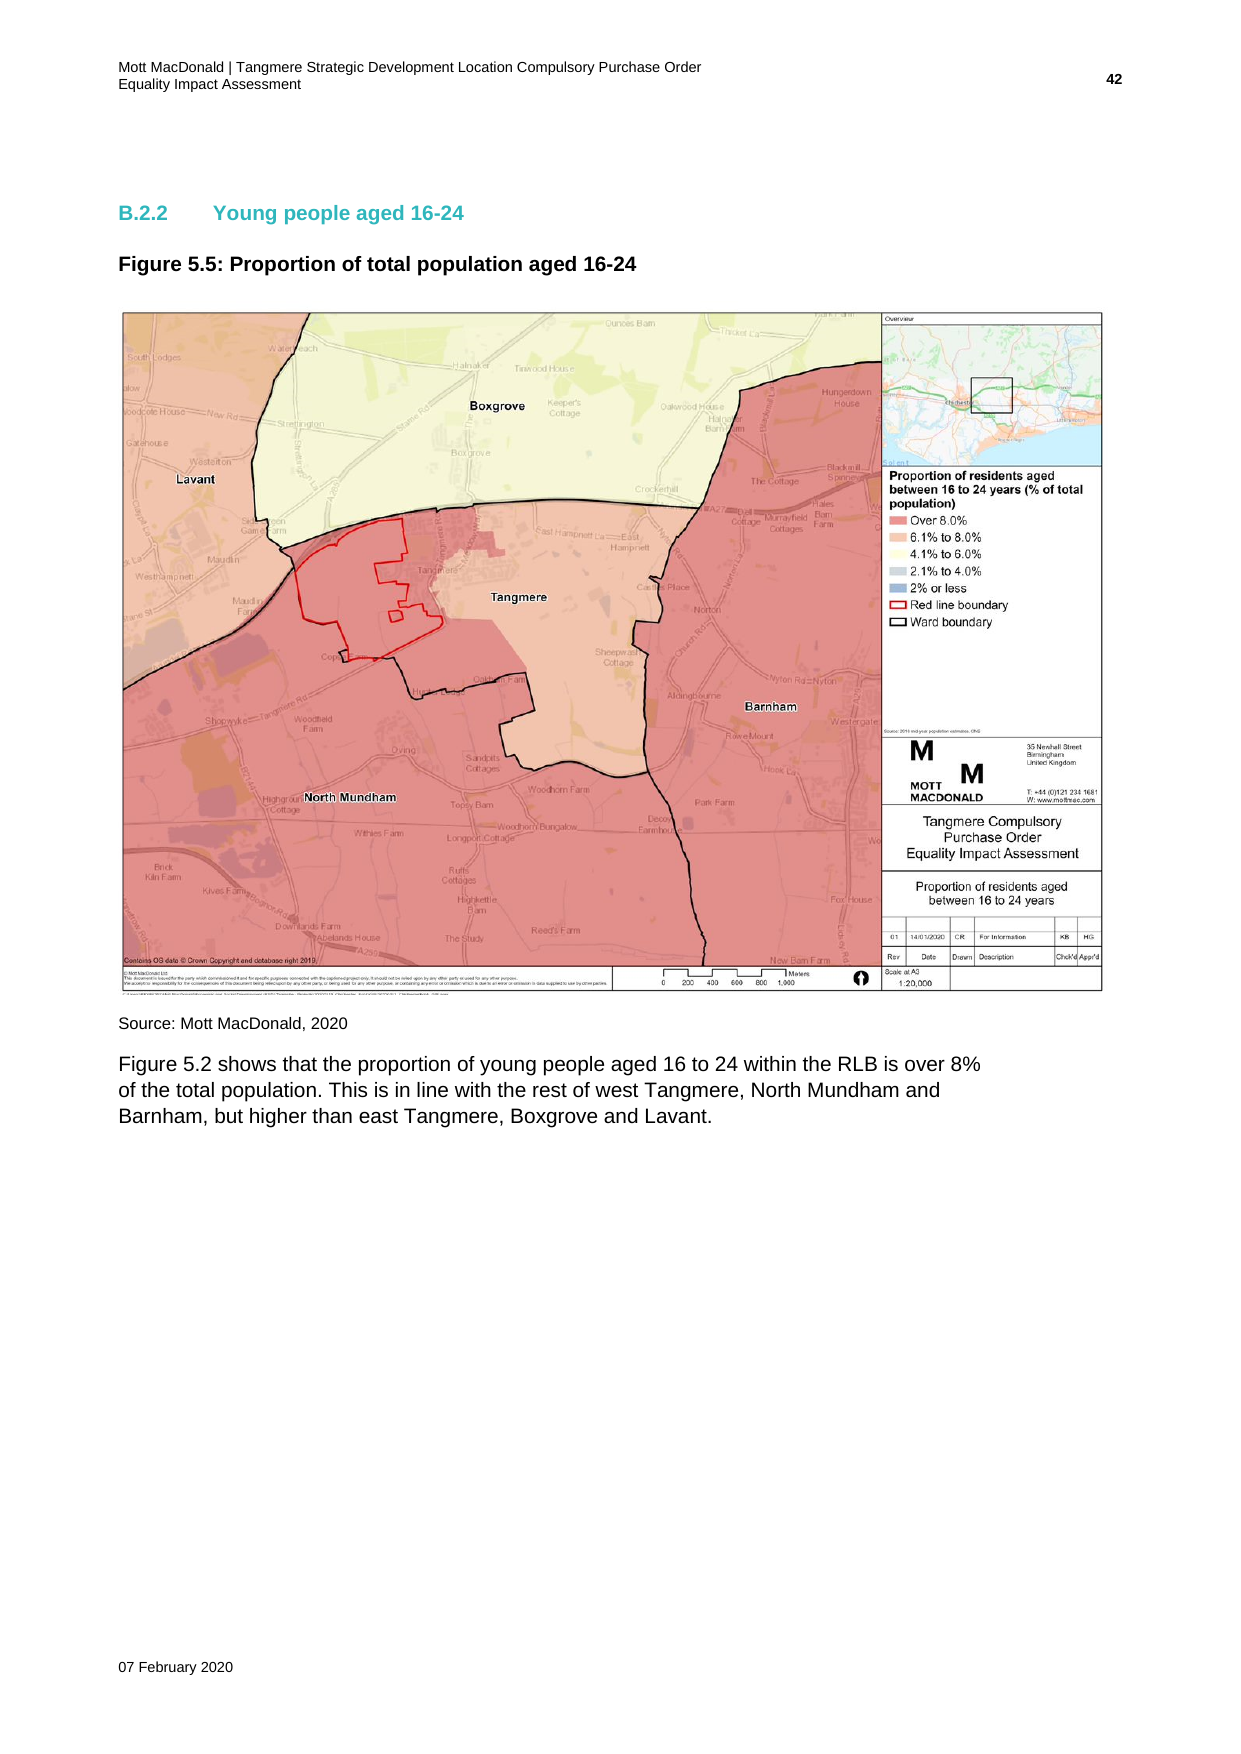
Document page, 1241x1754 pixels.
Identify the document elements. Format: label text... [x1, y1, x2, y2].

text Source: Mott MacDonald, 2020 [118, 1014, 1004, 1033]
text Figure 5.2 shows that the proportion of young people aged 16 to 24 within the RLB is over 8% of the total population. This is in line with the rest of west Tangmere, North Mundham and Barnham, but higher than east Tangmere, Boxgrove and Lavant. [118, 1052, 1004, 1128]
list Young people aged 16-24 [118, 201, 1004, 225]
picture [118, 288, 1125, 995]
